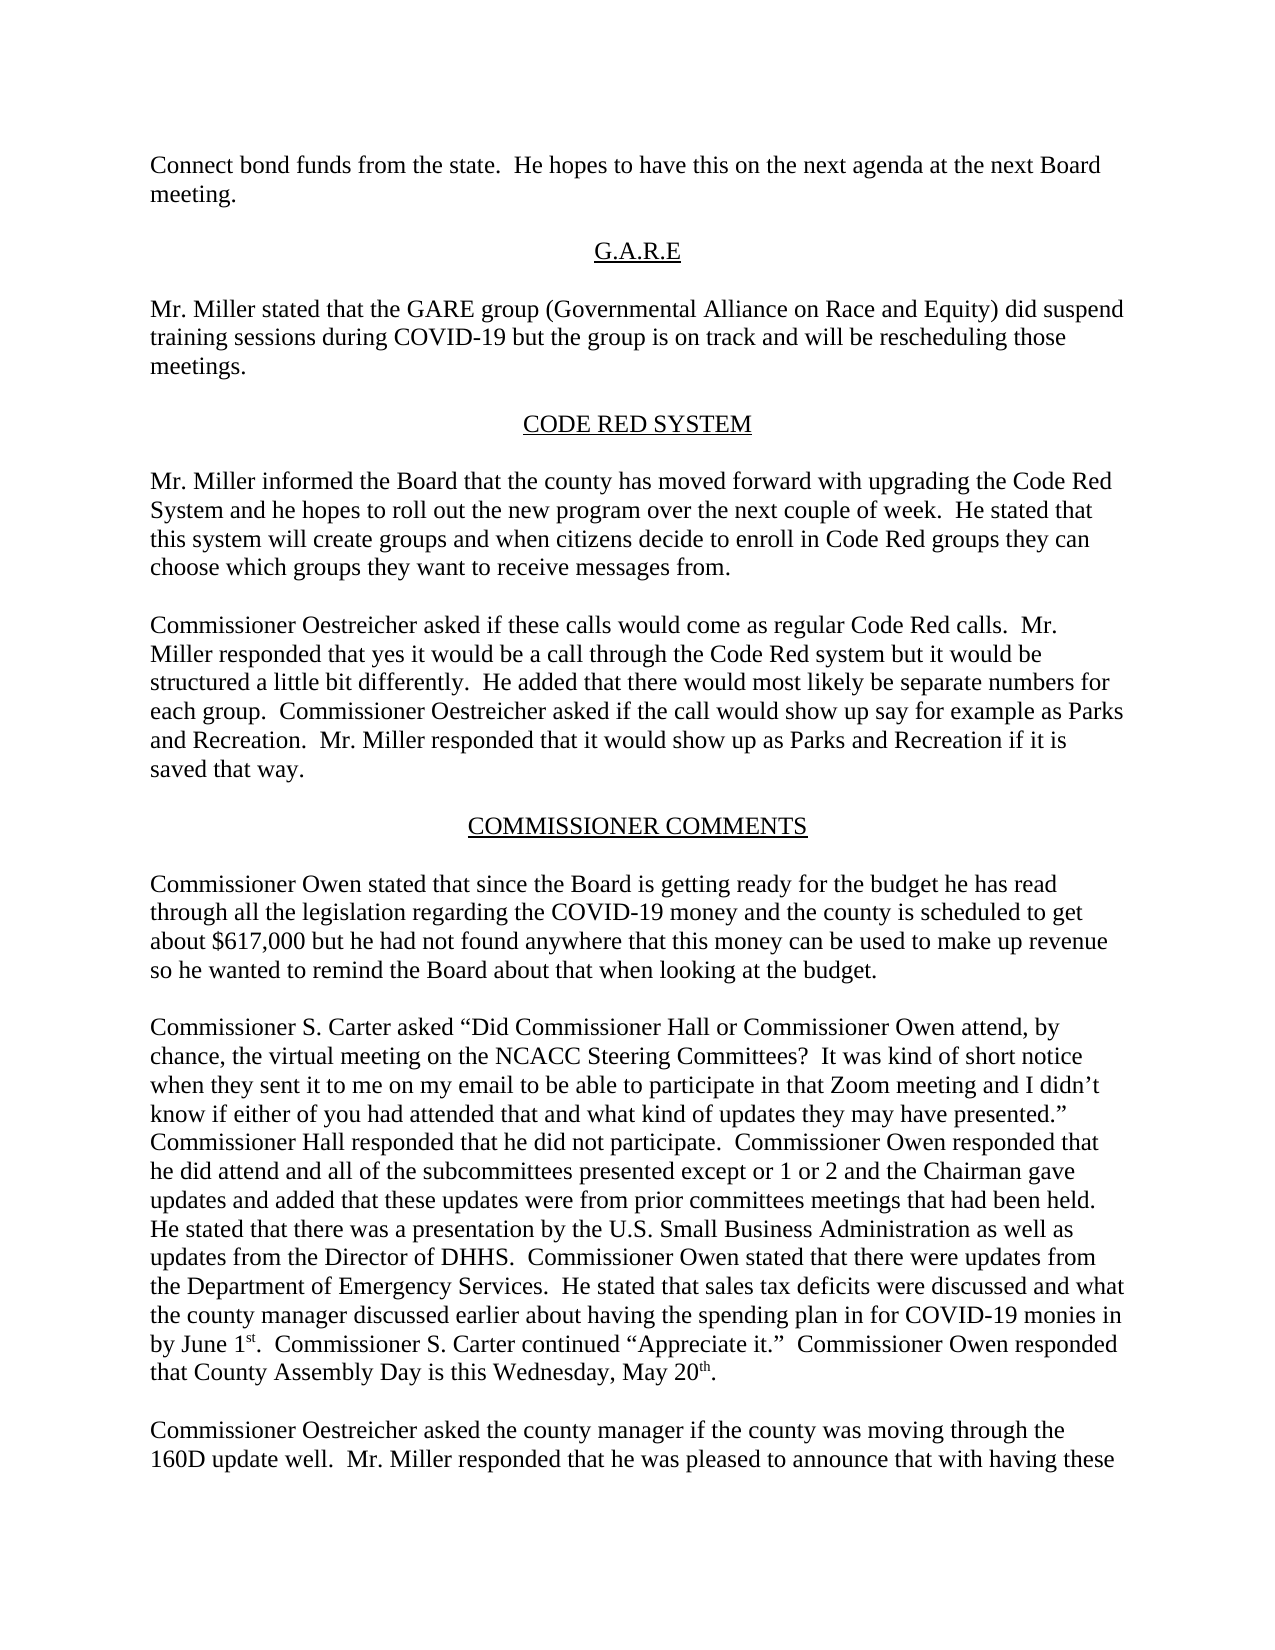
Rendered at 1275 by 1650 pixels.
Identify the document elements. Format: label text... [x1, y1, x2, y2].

list Commissioner Owen stated that since the Board is getting ready for the budget he has read through all the legislation regarding the COVID-19 money and the county is scheduled to get about $617,000 but he had not found anywhere that this money can be used to make up revenue so he wanted to remind the Board about that when looking at the budget. [150, 869, 1125, 984]
list Mr. Miller informed the Board that the county has moved forward with upgrading the Code Red System and he hopes to roll out the new program over the next couple of week. He stated that this system will create groups and when citizens decide to enroll in Code Red groups they can choose which groups they want to receive messages from. [150, 466, 1125, 581]
list Commissioner Oestreicher asked if these calls would come as regular Code Red calls. Mr. Miller responded that yes it would be a call through the Code Red system but it would be structured a little bit differently. He added that there would most likely be separate numbers for each group. Commissioner Oestreicher asked if the call would show up say for example as Parks and Recreation. Mr. Miller responded that it would show up as Parks and Recreation if it is saved that way. [150, 610, 1125, 782]
list G.A.R.E [150, 236, 1125, 265]
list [150, 1415, 1125, 1472]
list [150, 150, 1125, 207]
list COMMISSIONER COMMENTS [150, 811, 1125, 840]
list CODE RED SYSTEM [150, 409, 1125, 437]
list Mr. Miller stated that the GARE group (Governmental Alliance on Race and Equity) did suspend training sessions during COVID-19 but the group is on track and will be rescheduling those meetings. [150, 294, 1125, 380]
list Commissioner S. Carter asked “Did Commissioner Hall or Commissioner Owen attend, by chance, the virtual meeting on the NCACC Steering Committees? It was kind of short notice when they sent it to me on my email to be able to participate in that Zoom meeting and I didn’t know if either of you had attended that and what kind of updates they may have presented.” Commissioner Hall responded that he did not participate. Commissioner Owen responded that he did attend and all of the subcommittees presented except or 1 or 2 and the Chairman gave updates and added that these updates were from prior committees meetings that had been held. He stated that there was a presentation by the U.S. Small Business Administration as well as updates from the Director of DHHS. Commissioner Owen stated that there were updates from the Department of Emergency Services. He stated that sales tax deficits were discussed and what the county manager discussed earlier about having the spending plan in for COVID-19 monies in by June 1st. Commissioner S. Carter continued “Appreciate it.” Commissioner Owen responded that County Assembly Day is this Wednesday, May 20th. [150, 1012, 1125, 1386]
